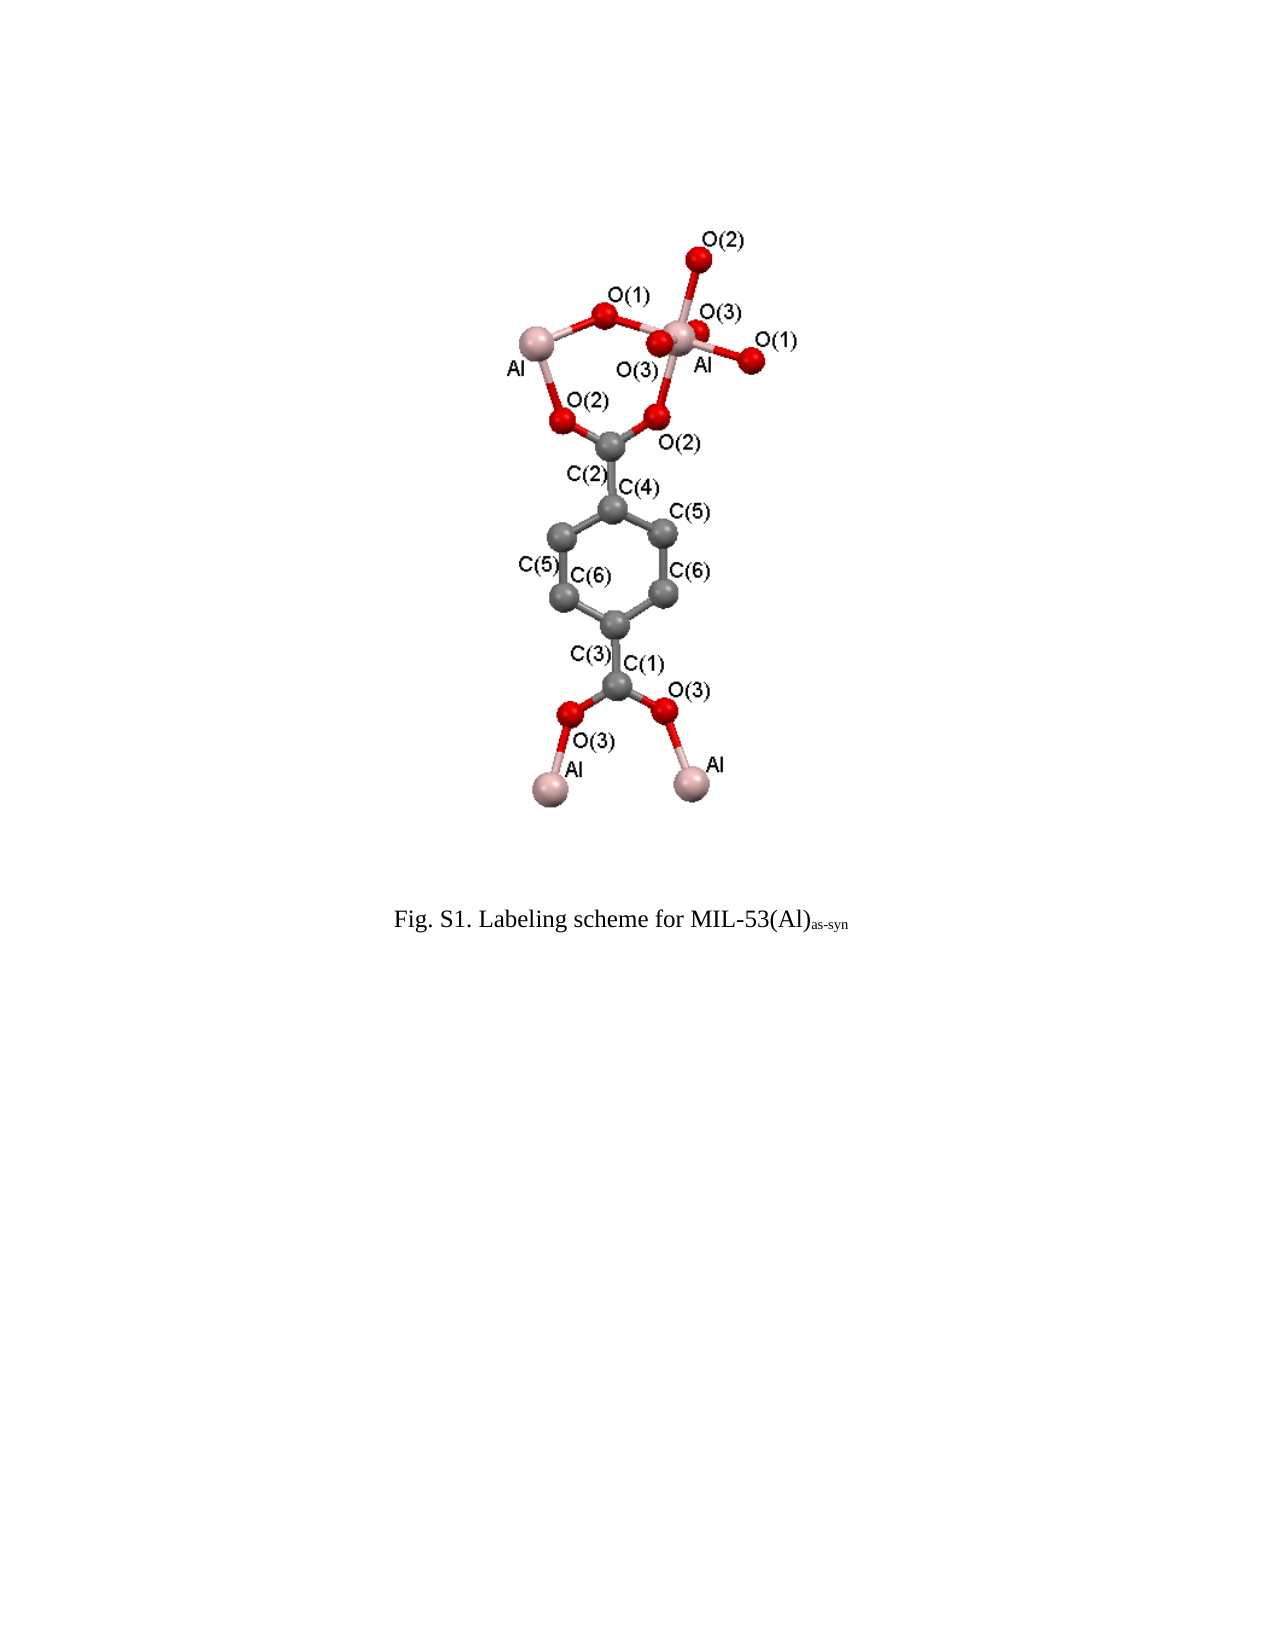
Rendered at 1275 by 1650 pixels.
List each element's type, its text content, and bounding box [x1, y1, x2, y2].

picture [150, 150, 1125, 834]
text Fig. S1. Labeling scheme for MIL-53(Al)as-syn [150, 904, 1125, 932]
